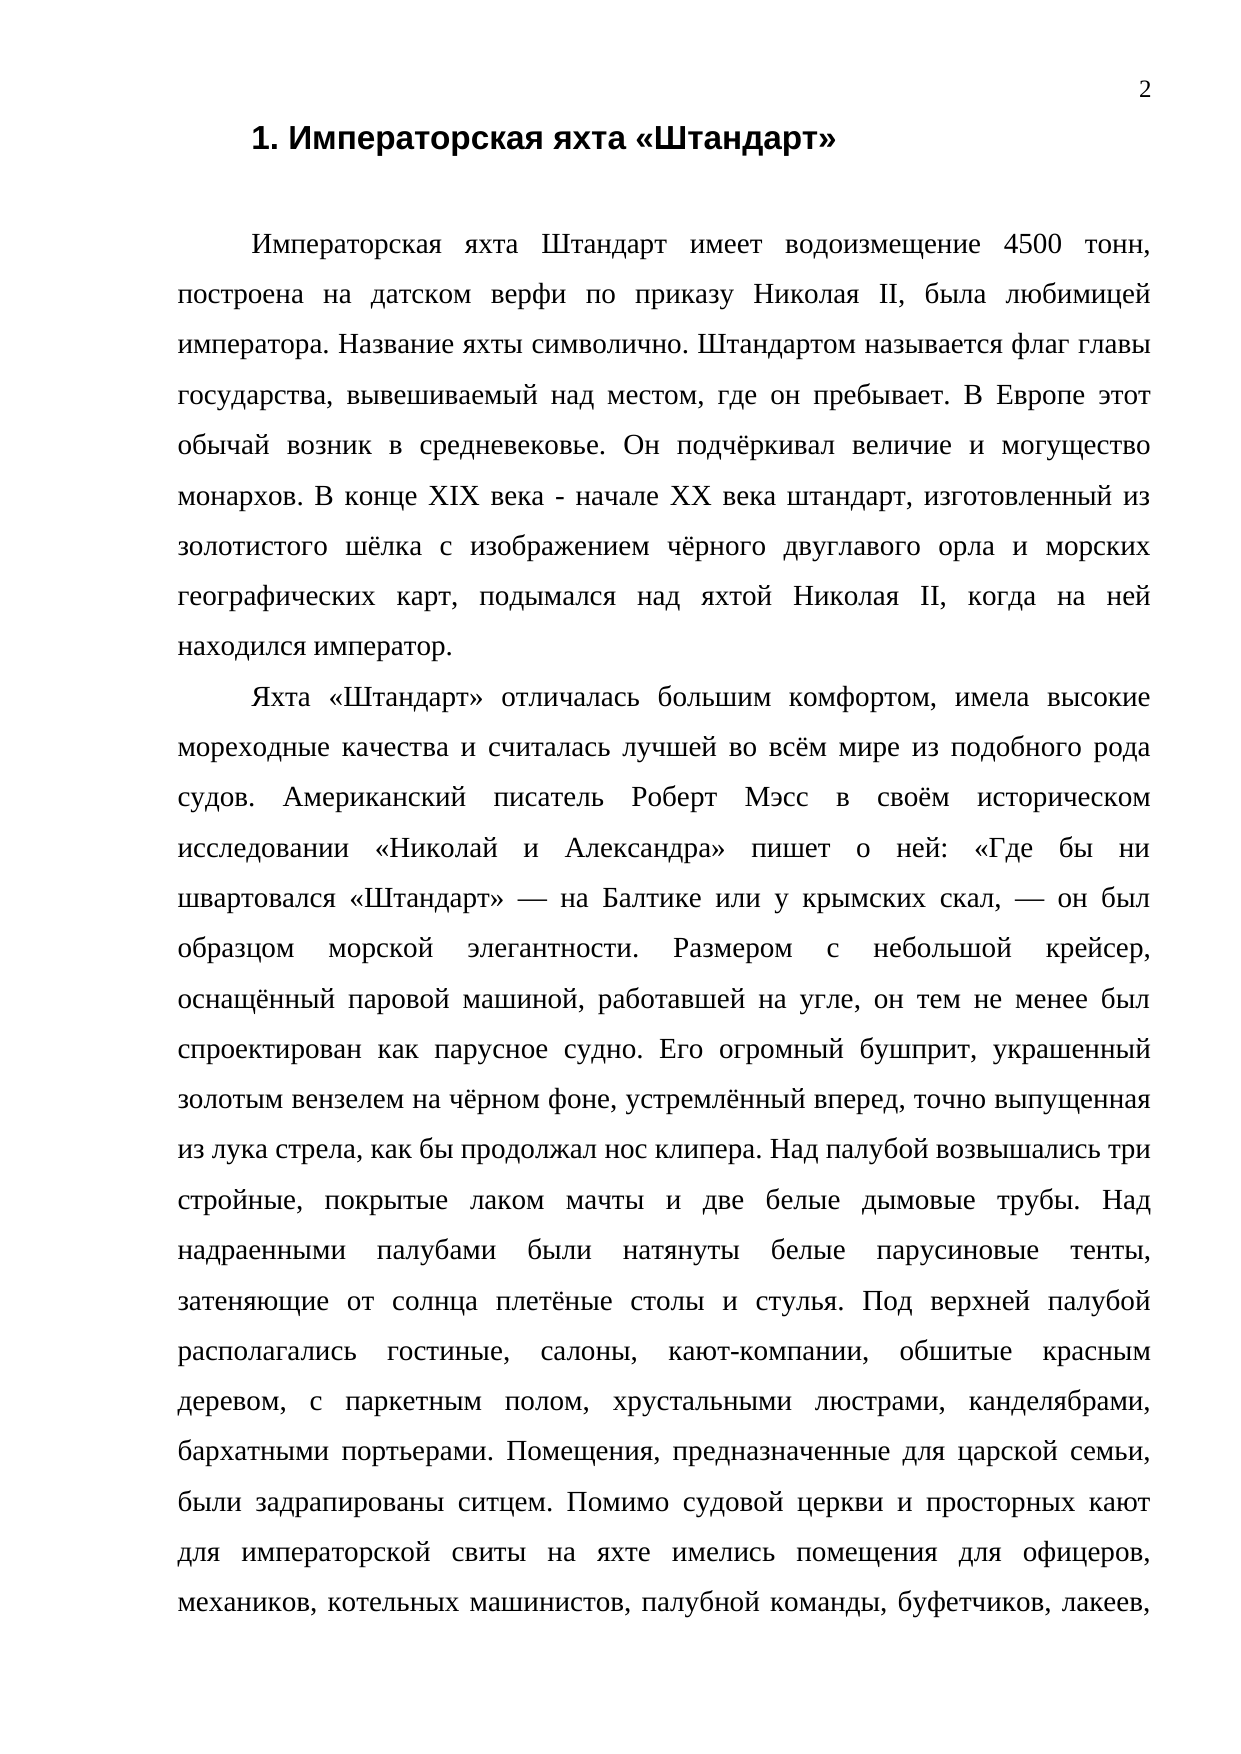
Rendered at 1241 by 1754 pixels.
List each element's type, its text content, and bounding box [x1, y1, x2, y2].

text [177, 679, 1152, 1618]
text Императорская яхта Штандарт имеет водоизмещение 4500 тонн, построена на датском верфи по приказу Николая II, была любимицей императора. Название яхты символично. Штандартом называется флаг главы государства, вывешиваемый над местом, где он пребывает. В Европе этот обычай возник в средневековье. Он подчёркивал величие и могущество монархов. В конце XIX века - начале XX века штандарт, изготовленный из золотистого шёлка с изображением чёрного двуглавого орла и морских географических карт, подымался над яхтой Николая II, когда на ней находился император. [177, 226, 1152, 662]
subtitle 1. Императорская яхта «Штандарт» [177, 118, 1152, 157]
